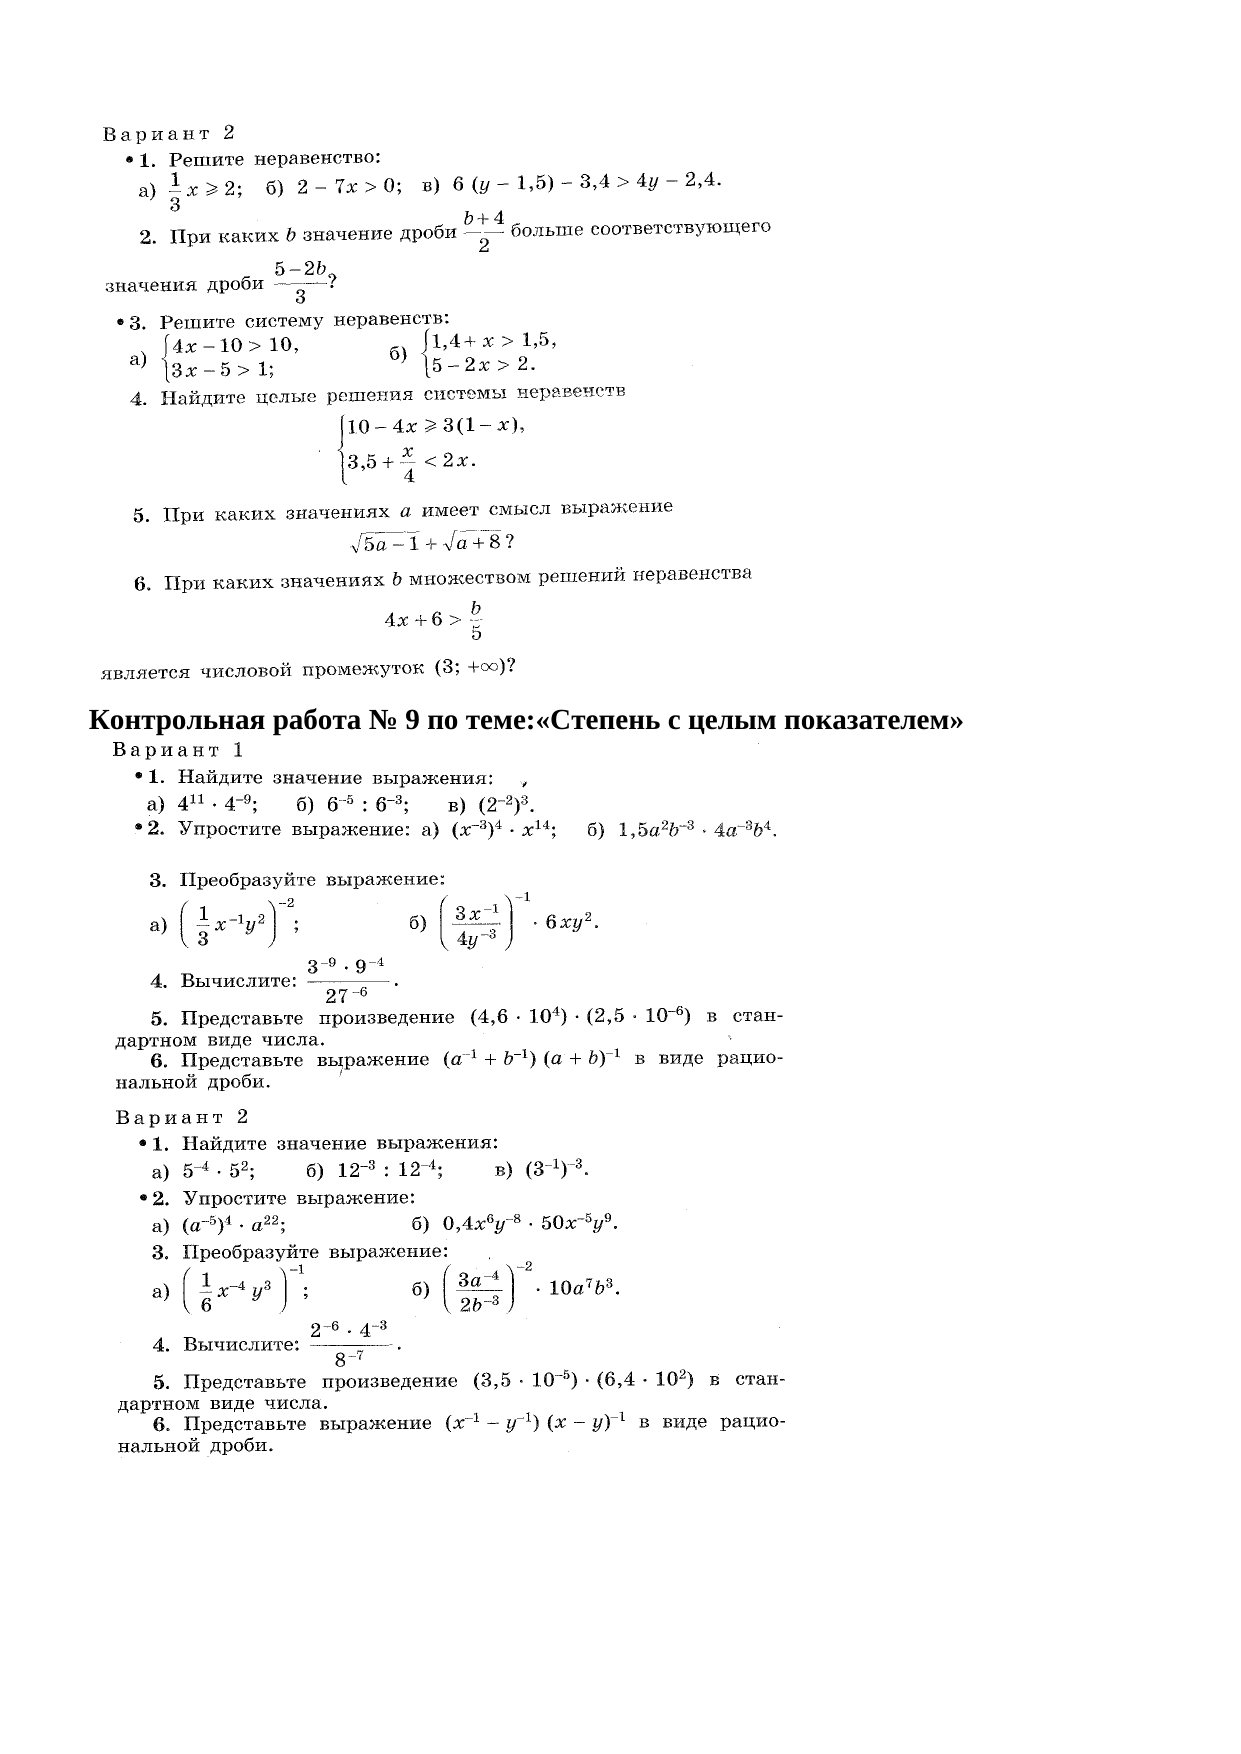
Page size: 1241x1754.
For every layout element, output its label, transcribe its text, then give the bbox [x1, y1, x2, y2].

text Контрольная работа № 9 по теме:«Степень с целым показателем» [89, 702, 1152, 736]
picture [88, 736, 797, 1466]
picture [88, 118, 784, 703]
